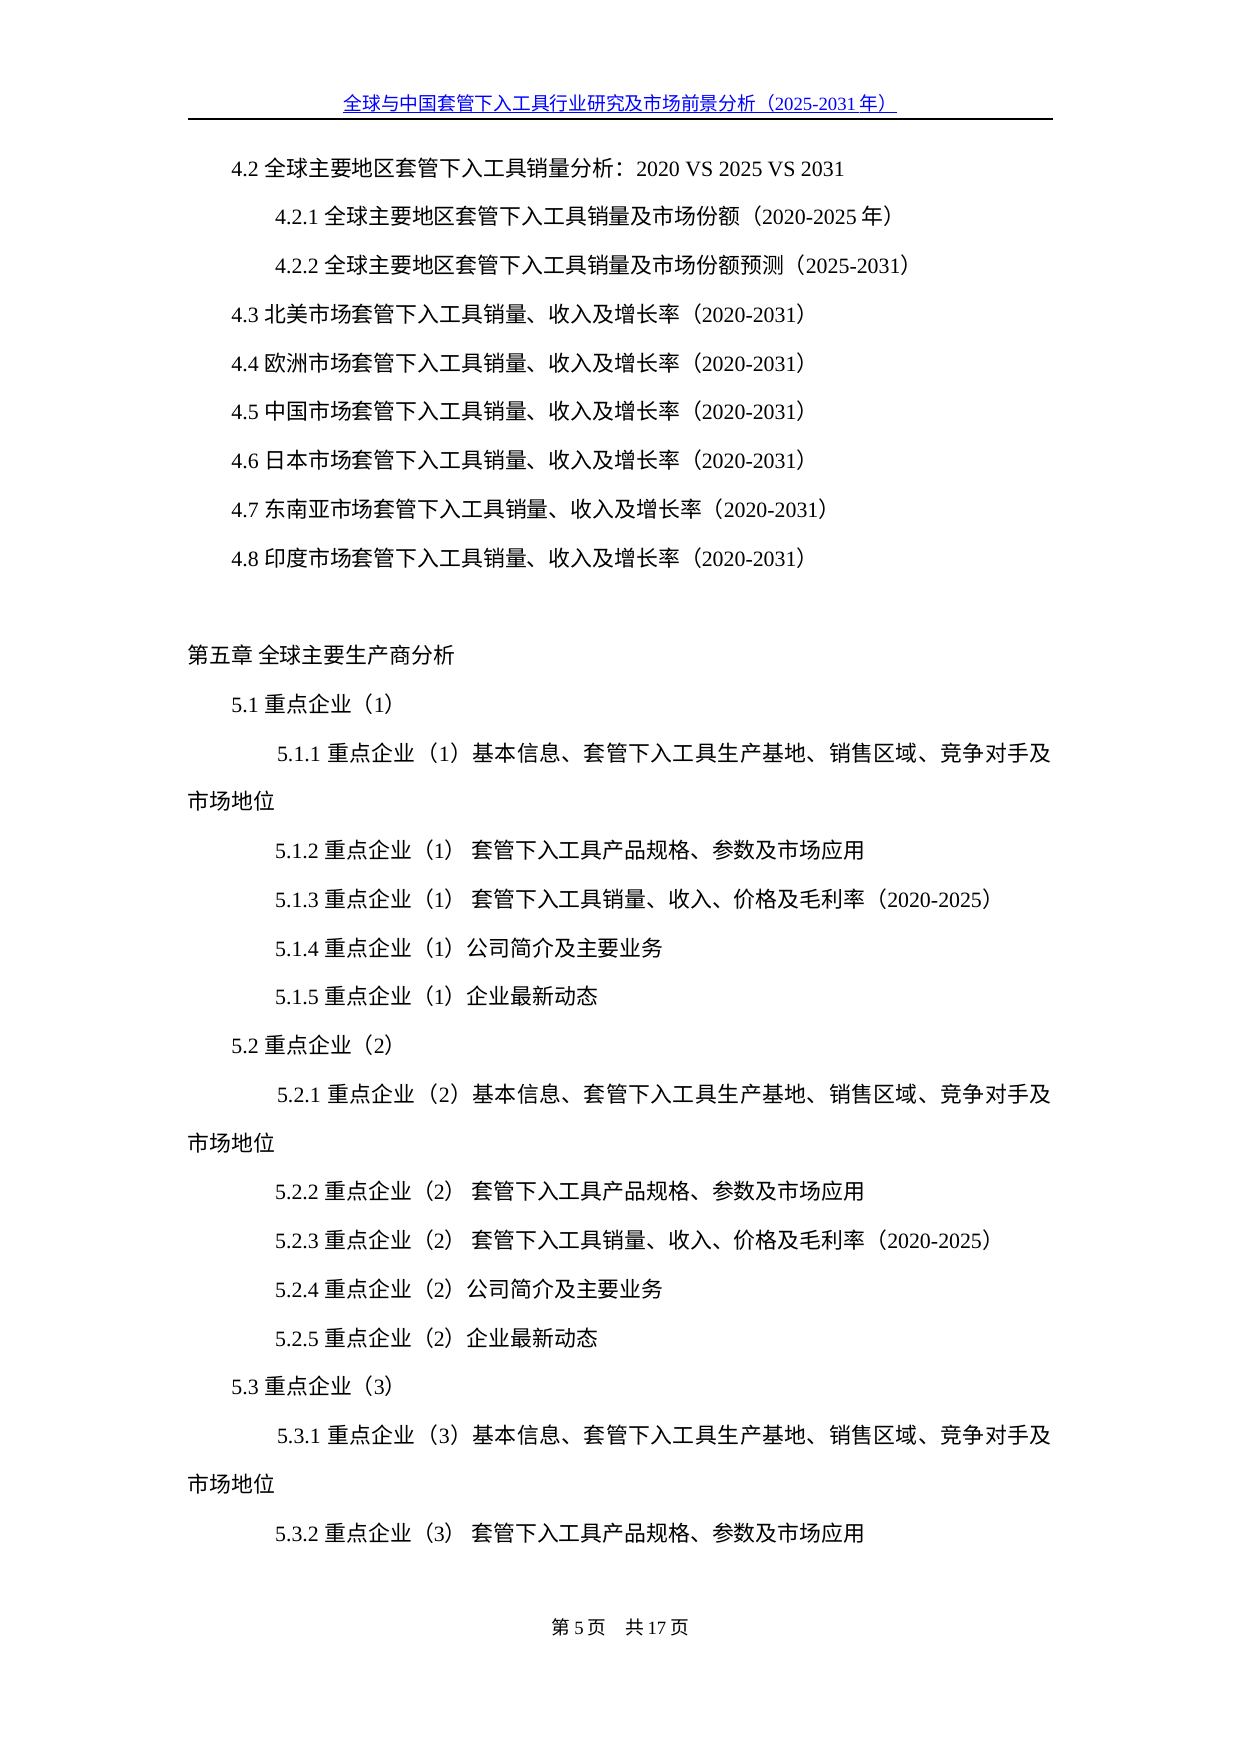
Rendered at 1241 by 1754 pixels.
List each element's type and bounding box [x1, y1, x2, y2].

text [187, 150, 1053, 1548]
